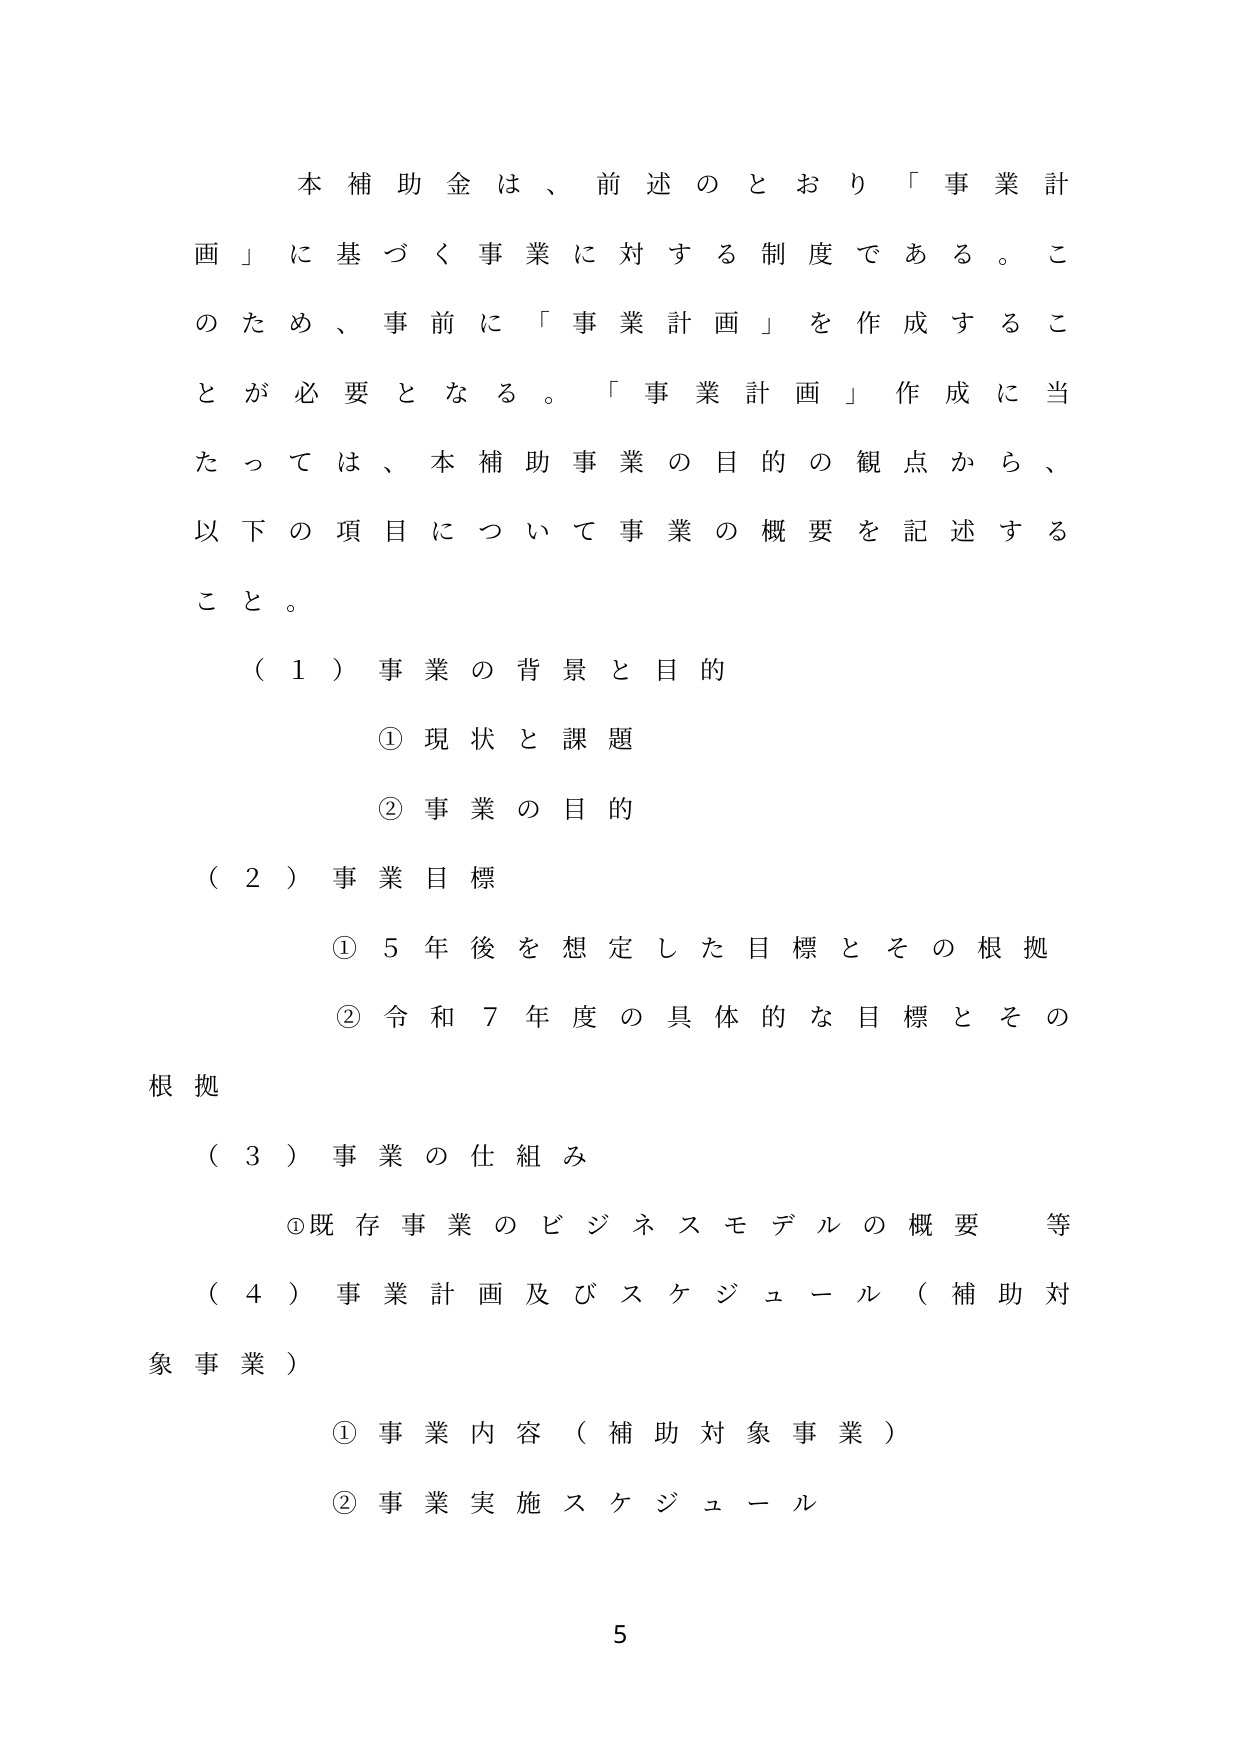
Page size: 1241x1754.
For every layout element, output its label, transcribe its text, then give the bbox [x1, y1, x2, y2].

text ①５年後を想定した目標とその根拠 [148, 912, 1092, 981]
text （３）事業の仕組み [148, 1120, 1092, 1189]
text （２）事業目標 [148, 842, 1092, 912]
text ②事業の目的 [148, 773, 1092, 842]
text ②令和７年度の具体的な目標とその根拠 [148, 981, 1092, 1120]
text ①事業内容（補助対象事業） [148, 1397, 1092, 1467]
text （１）事業の背景と目的 [148, 634, 1092, 703]
text ①現状と課題 [148, 703, 1092, 773]
text （４）事業計画及びスケジュール（補助対象事業） [148, 1258, 1092, 1397]
text 本補助金は、前述のとおり「事業計画」に基づく事業に対する制度である。このため、事前に「事業計画」を作成することが必要となる。「事業計画」作成に当たっては、本補助事業の目的の観点から、以下の項目について事業の概要を記述すること。 [148, 148, 1092, 634]
text ①既存事業のビジネスモデルの概要 等 [148, 1189, 1092, 1258]
text ②事業実施スケジュール [148, 1467, 1092, 1536]
